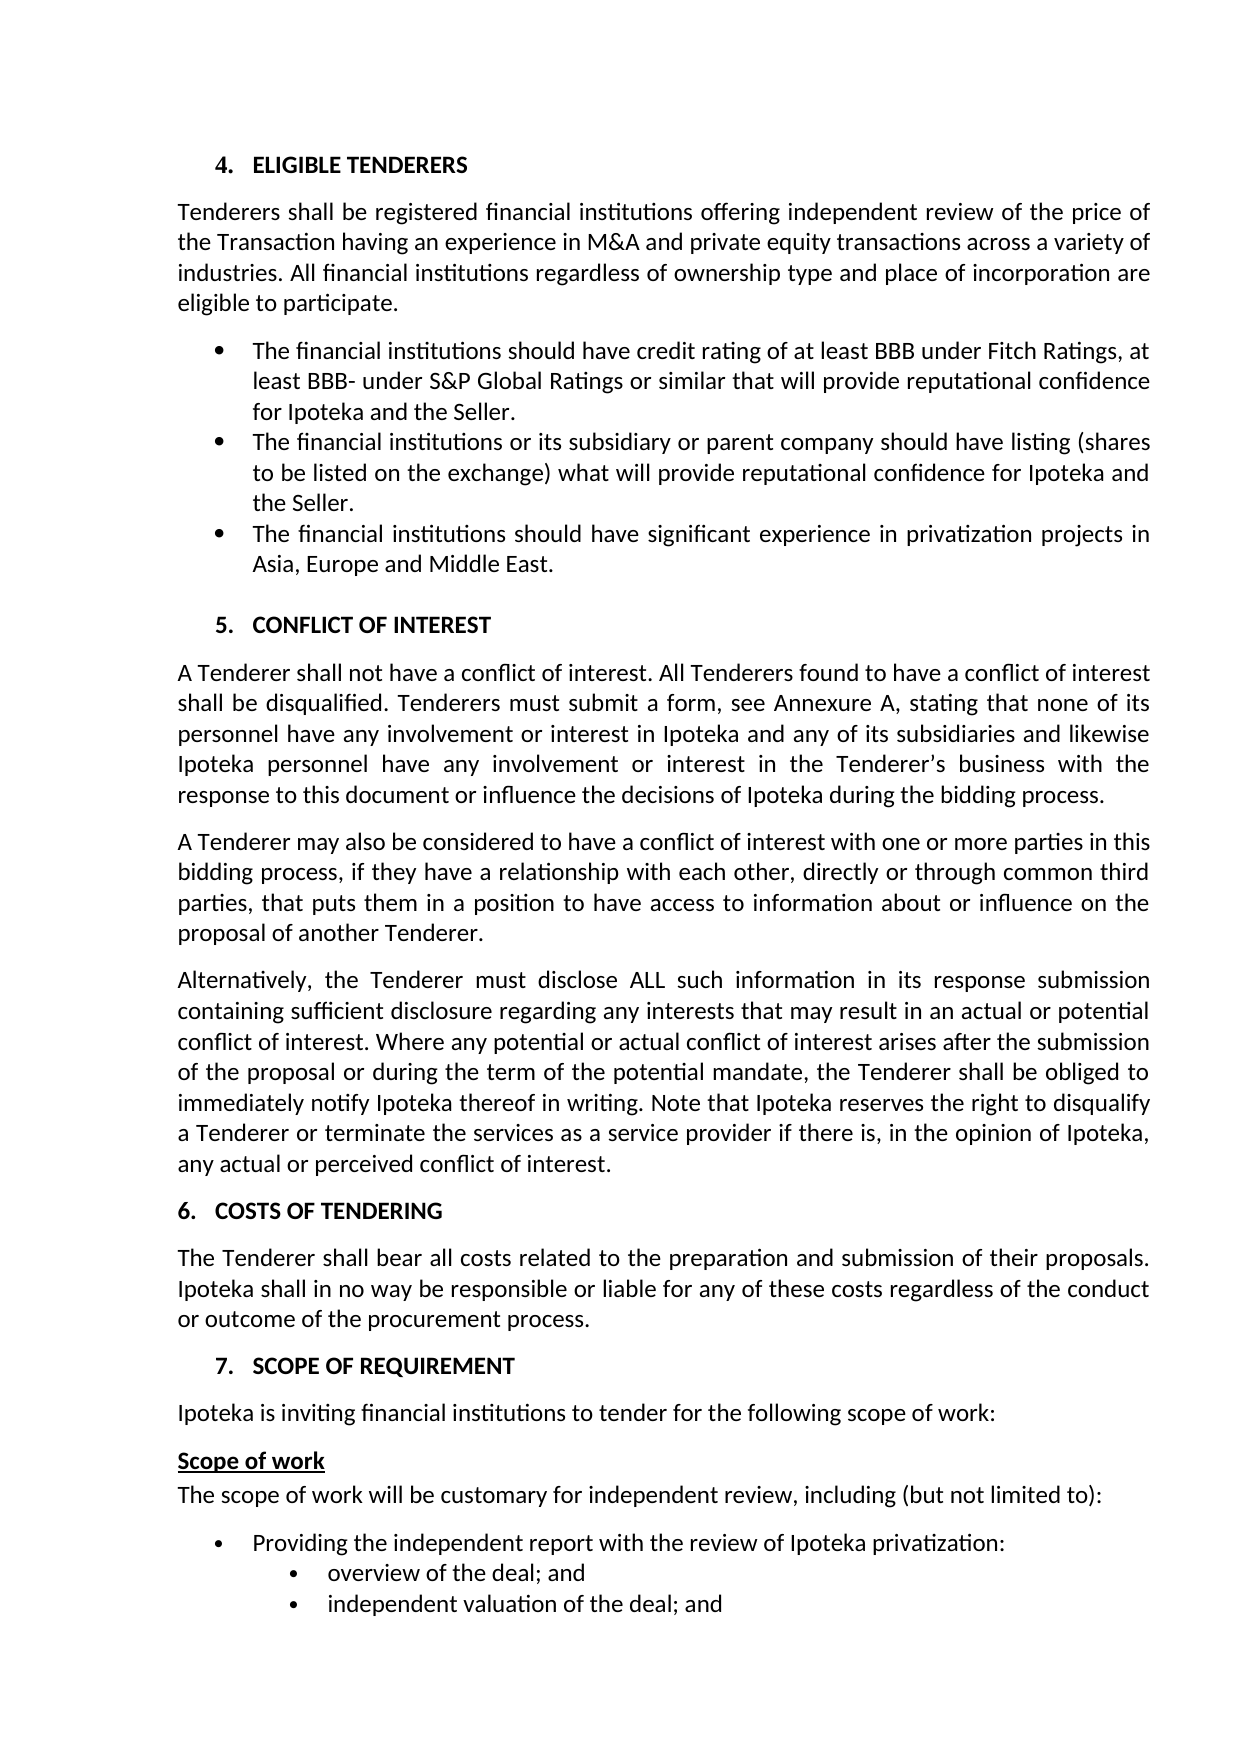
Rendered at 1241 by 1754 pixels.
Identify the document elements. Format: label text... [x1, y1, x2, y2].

list The financial institutions should have significant experience in privatization projects in Asia, Europe and Middle East. [215, 518, 1152, 579]
list The financial institutions or its subsidiary or parent company should have listing (shares to be listed on the exchange) what will provide reputational confidence for Ipoteka and the Seller. [215, 426, 1152, 518]
list CONFLICT OF INTEREST [215, 609, 1152, 640]
list overview of the deal; and [290, 1557, 1152, 1588]
text The scope of work will be customary for independent review, including (but not limited to): [177, 1479, 1152, 1510]
text Ipoteka is inviting financial institutions to tender for the following scope of work: [177, 1398, 1152, 1428]
text The Tenderer shall bear all costs related to the preparation and submission of their proposals. Ipoteka shall in no way be responsible or liable for any of these costs regardless of the conduct or outcome of the procurement process. [177, 1242, 1152, 1334]
text A Tenderer may also be considered to have a conflict of interest with one or more parties in this bidding process, if they have a relationship with each other, directly or through common third parties, that puts them in a position to have access to information about or influence on the proposal of another Tenderer. [177, 826, 1152, 948]
list Providing the independent report with the review of Ipoteka privatization: [215, 1527, 1152, 1557]
text A Tenderer shall not have a conflict of interest. All Tenderers found to have a conflict of interest shall be disqualified. Tenderers must submit a form, see Annexure A, stating that none of its personnel have any involvement or interest in Ipoteka and any of its subsidiaries and likewise Ipoteka personnel have any involvement or interest in the Tenderer’s business with the response to this document or influence the decisions of Ipoteka during the bidding process. [177, 657, 1152, 809]
list independent valuation of the deal; and [290, 1588, 1152, 1618]
text Scope of work [177, 1445, 1152, 1475]
list SCOPE OF REQUIREMENT [215, 1350, 1152, 1381]
list COSTS OF TENDERING [177, 1195, 1152, 1226]
text Tenderers shall be registered financial institutions offering independent review of the price of the Transaction having an experience in M&A and private equity transactions across a variety of industries. All financial institutions regardless of ownership type and place of incorporation are eligible to participate. [177, 196, 1152, 318]
list ELIGIBLE TENDERERS [215, 149, 1152, 179]
list The financial institutions should have credit rating of at least BBB under Fitch Ratings, at least BBB- under S&P Global Ratings or similar that will provide reputational confidence for Ipoteka and the Seller. [215, 335, 1152, 426]
text Alternatively, the Tenderer must disclose ALL such information in its response submission containing sufficient disclosure regarding any interests that may result in an actual or potential conflict of interest. Where any potential or actual conflict of interest arises after the submission of the proposal or during the term of the potential mandate, the Tenderer shall be obliged to immediately notify Ipoteka thereof in writing. Note that Ipoteka reserves the right to disqualify a Tenderer or terminate the services as a service provider if there is, in the opinion of Ipoteka, any actual or perceived conflict of interest. [177, 965, 1152, 1178]
